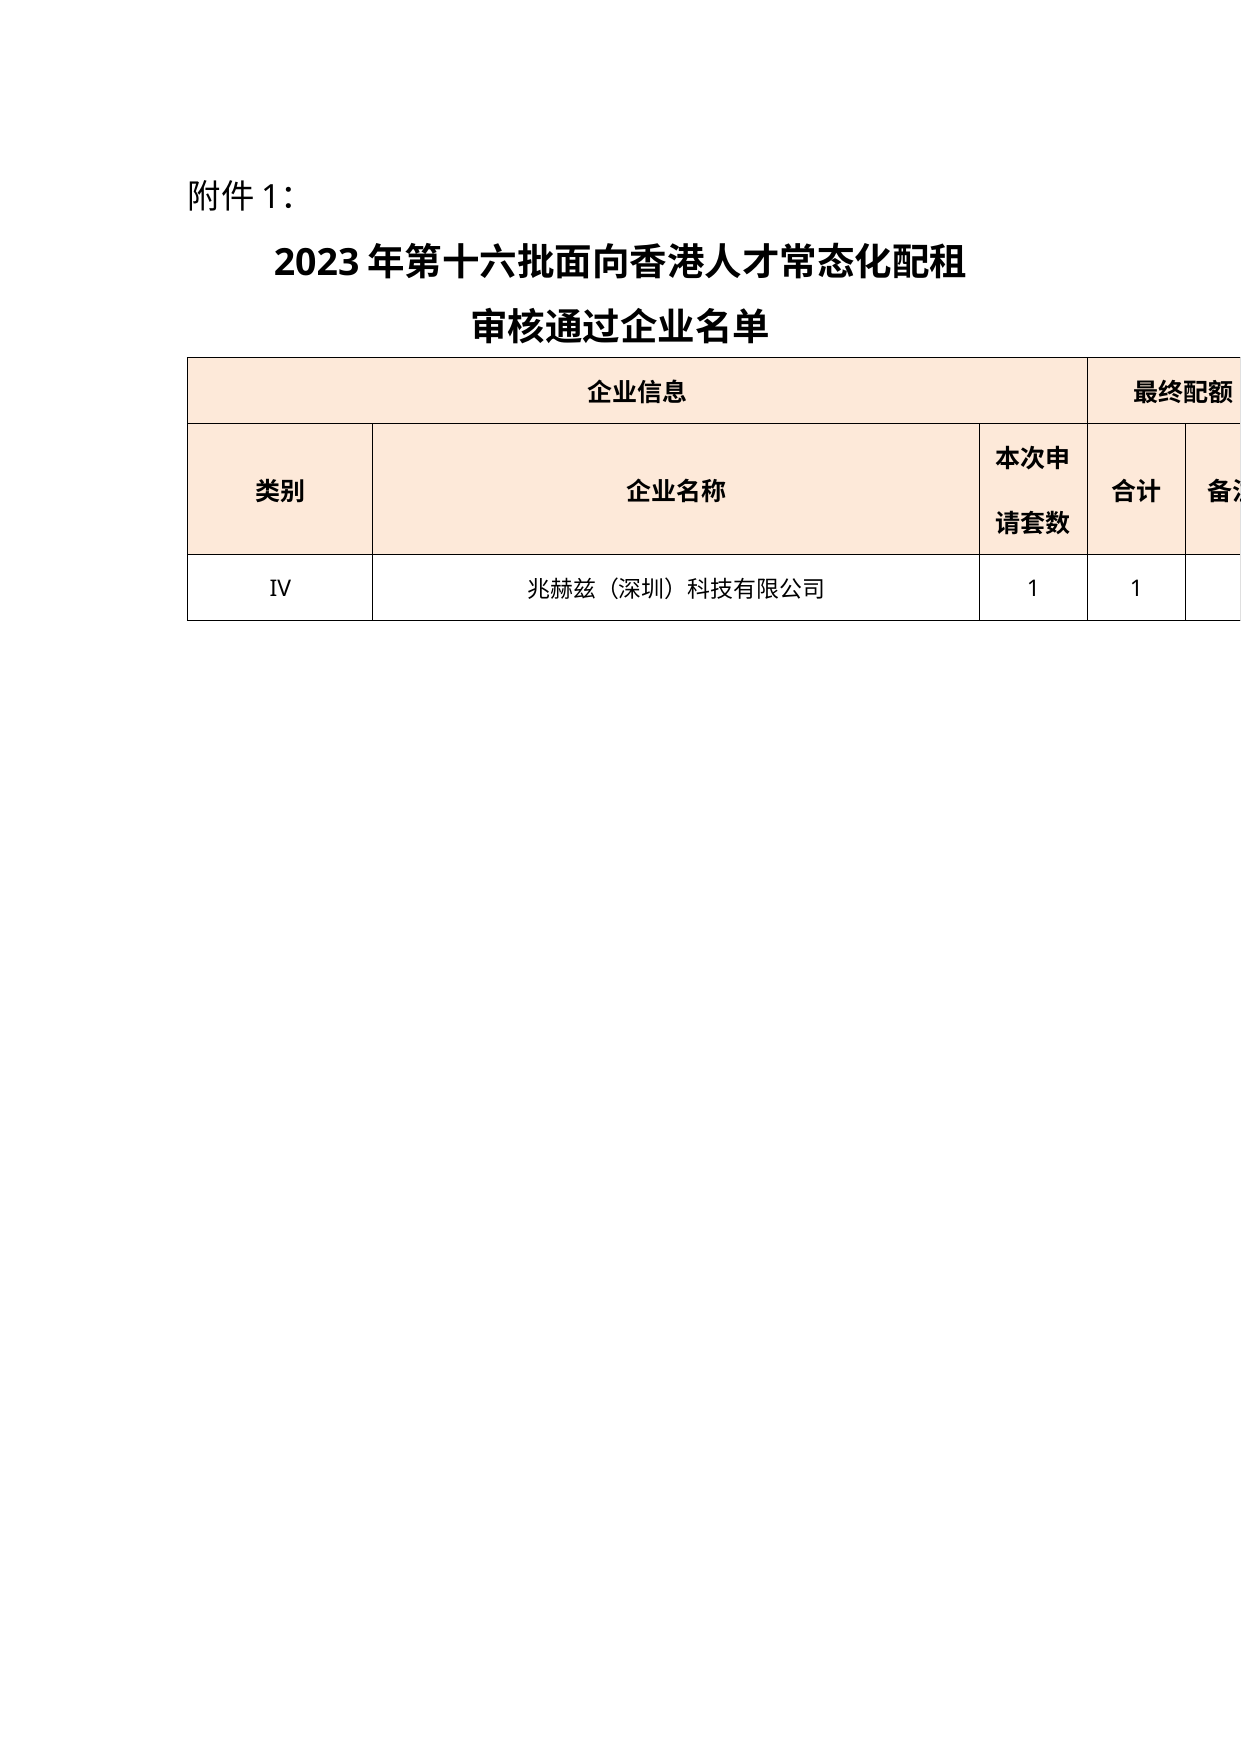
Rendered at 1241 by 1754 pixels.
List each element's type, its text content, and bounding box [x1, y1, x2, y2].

table_cell 兆赫兹（深圳）科技有限公司 [373, 555, 979, 620]
table_cell IV [188, 555, 372, 620]
table_cell 企业名称 [373, 424, 979, 554]
table_cell 1 [980, 555, 1087, 620]
text 2023年第十六批面向香港人才常态化配租 [187, 227, 1053, 292]
table_cell 备注 [1186, 424, 1240, 554]
table_header 最终配额 [1088, 358, 1240, 423]
table_cell 类别 [188, 424, 372, 554]
text 附件1： [187, 162, 1053, 227]
text 审核通过企业名单 [187, 292, 1053, 357]
table_cell 本次申请套数 [980, 424, 1087, 554]
table_header 企业信息 [188, 358, 1087, 423]
table_cell 1 [1088, 555, 1185, 620]
table_cell [1186, 555, 1240, 620]
table_cell 合计 [1088, 424, 1185, 554]
